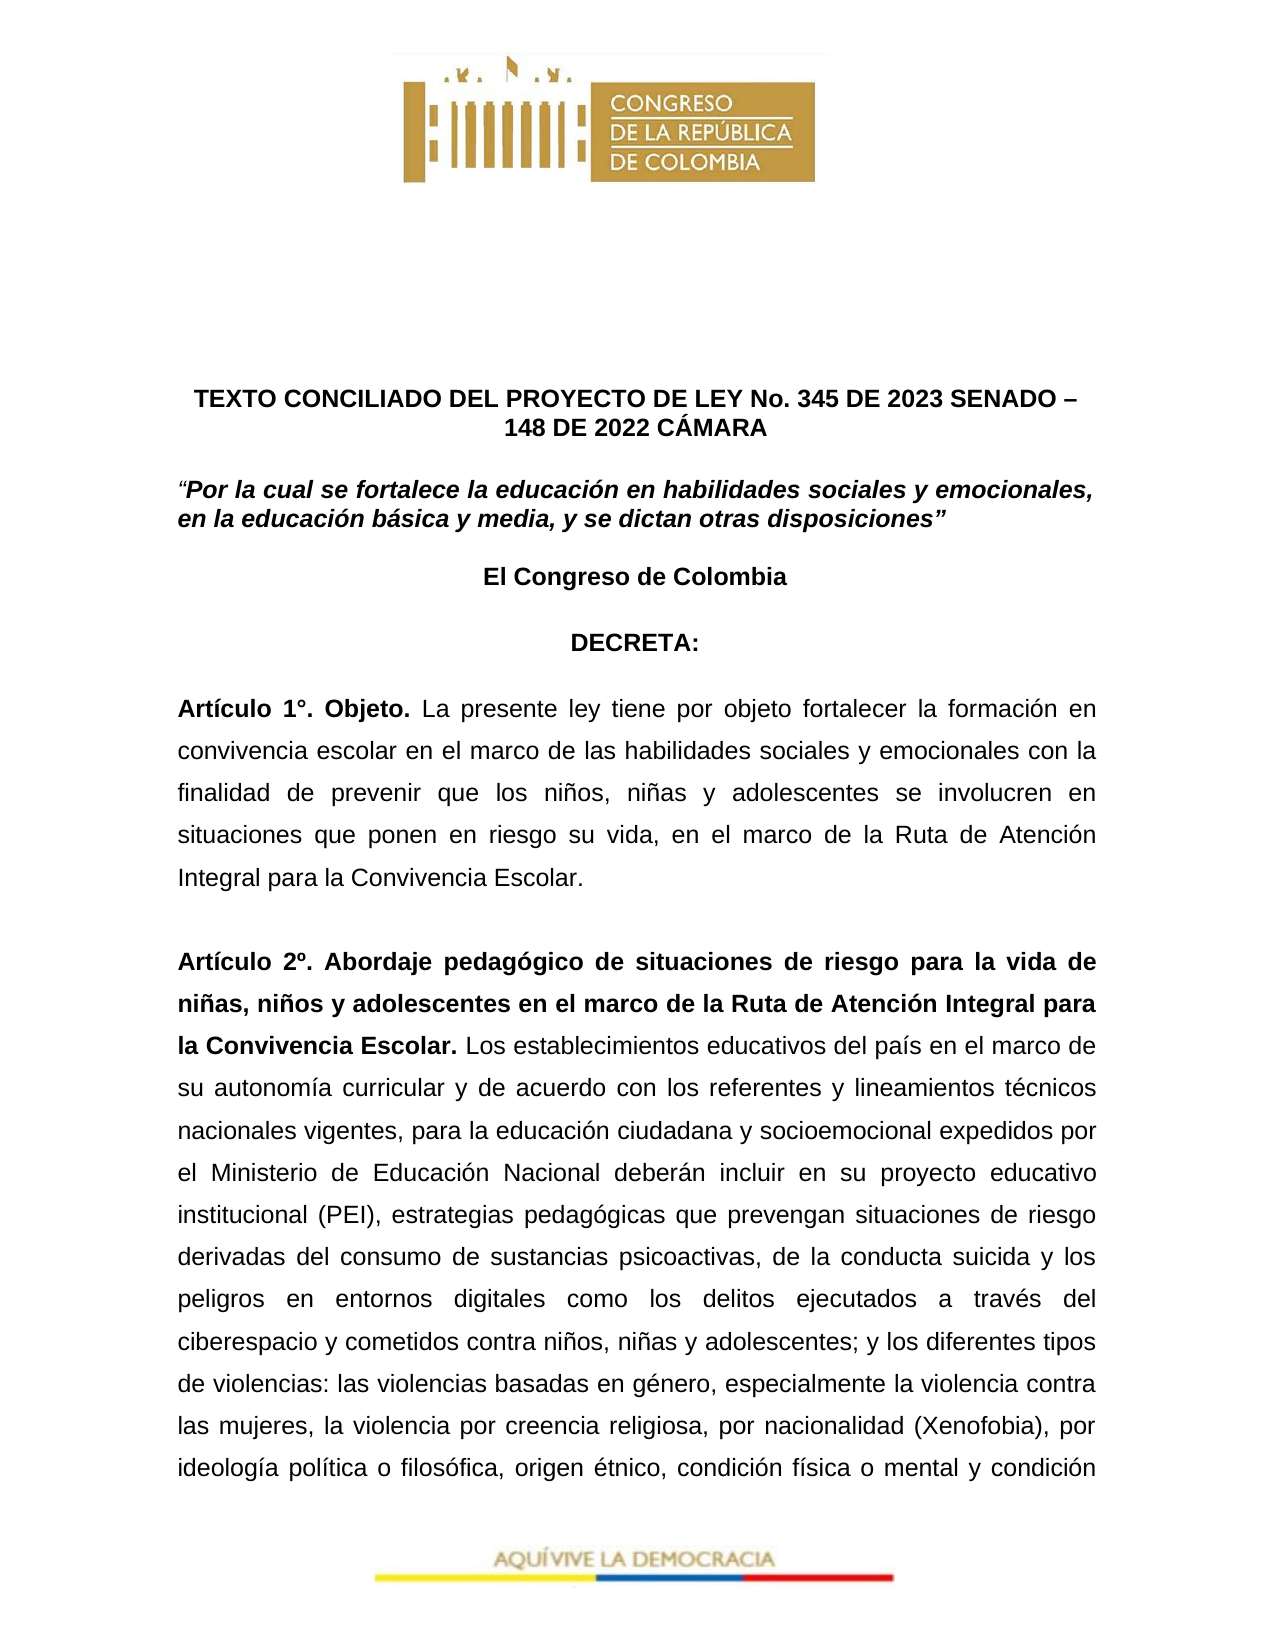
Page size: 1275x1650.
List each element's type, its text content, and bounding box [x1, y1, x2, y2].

text El Congreso de Colombia [177, 562, 1093, 590]
subtitle TEXTO CONCILIADO DEL PROYECTO DE LEY No. 345 DE 2023 SENADO – 148 DE 2022 CÁMARA [189, 384, 1083, 441]
text DECRETA: [177, 628, 1093, 656]
text “Por la cual se fortalece la educación en habilidades sociales y emocionales, en la educación básica y media, y se dictan otras disposiciones” [177, 475, 1098, 533]
text Artículo 1°. Objeto. La presente ley tiene por objeto fortalecer la formación en convivencia escolar en el marco de las habilidades sociales y emocionales con la finalidad de prevenir que los niños, niñas y adolescentes se involucren en situaciones que ponen en riesgo su vida, en el marco de la Ruta de Atención Integral para la Convivencia Escolar. [177, 694, 1098, 891]
picture [388, 52, 831, 184]
picture [374, 1545, 895, 1588]
